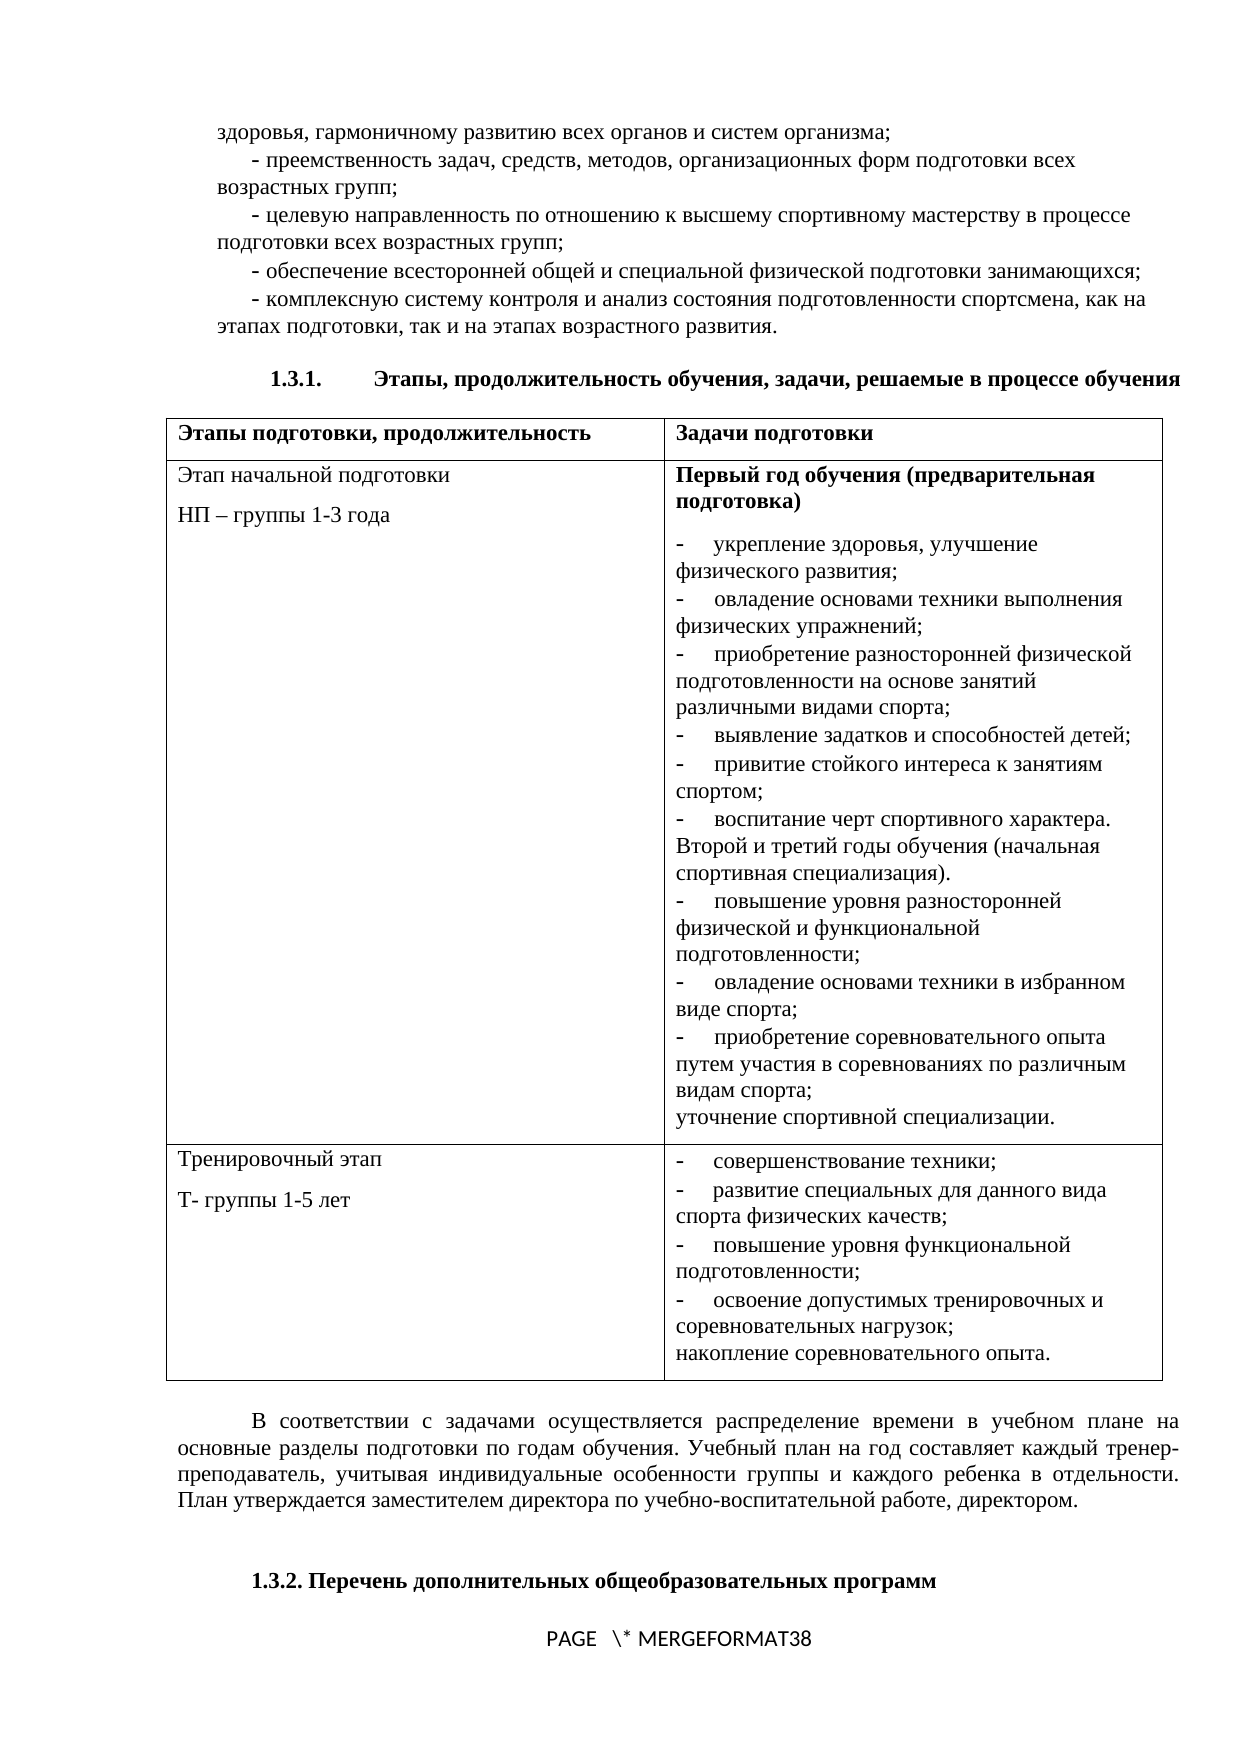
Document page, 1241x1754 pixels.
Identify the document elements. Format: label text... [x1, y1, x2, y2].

list преемственность задач, средств, методов, организационных форм подготовки всех возрастных групп; [217, 144, 1181, 199]
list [217, 118, 1181, 144]
list обеспечение всесторонней общей и специальной физической подготовки занимающихся; [217, 255, 1181, 283]
table_cell совершенствование техники; развитие специальных для данного вида спорта физических качеств; повышение уровня функциональной подготовленности; освоение допустимых тренировочных и соревновательных нагрузок; накопление соревновательного опыта. [665, 1145, 1162, 1380]
table_cell Тренировочный этап Т- группы 1-5 лет [167, 1145, 664, 1380]
table_header Этапы подготовки, продолжительность [167, 419, 664, 459]
table_header Задачи подготовки [665, 419, 1162, 459]
text В соответствии с задачами осуществляется распределение времени в учебном плане на основные разделы подготовки по годам обучения. Учебный план на год составляет каждый тренер-преподаватель, учитывая индивидуальные особенности группы и каждого ребенка в отдельности. План утверждается заместителем директора по учебно-воспитательной работе, директором. [177, 1407, 1181, 1513]
list Этапы, продолжительность обучения, задачи, решаемые в процессе обучения [222, 365, 1181, 391]
text 1.3.2. Перечень дополнительных общеобразовательных программ [251, 1567, 1181, 1593]
table_cell Первый год обучения (предварительная подготовка) укрепление здоровья, улучшение физического развития; овладение основами техники выполнения физических упражнений; приобретение разносторонней физической подготовленности на основе занятий различными видами спорта; выявление задатков и способностей детей; привитие стойкого интереса к занятиям спортом; воспитание черт спортивного характера. Второй и третий годы обучения (начальная спортивная специализация). повышение уровня разносторонней физической и функциональной подготовленности; овладение основами техники в избранном виде спорта; приобретение соревновательного опыта путем участия в соревнованиях по различным видам спорта; уточнение спортивной специализации. [665, 461, 1162, 1144]
list целевую направленность по отношению к высшему спортивному мастерству в процессе подготовки всех возрастных групп; [217, 199, 1181, 255]
list комплексную систему контроля и анализ состояния подготовленности спортсмена, как на этапах подготовки, так и на этапах возрастного развития. [217, 283, 1181, 338]
table_cell Этап начальной подготовки НП – группы 1-3 года [167, 461, 664, 1144]
